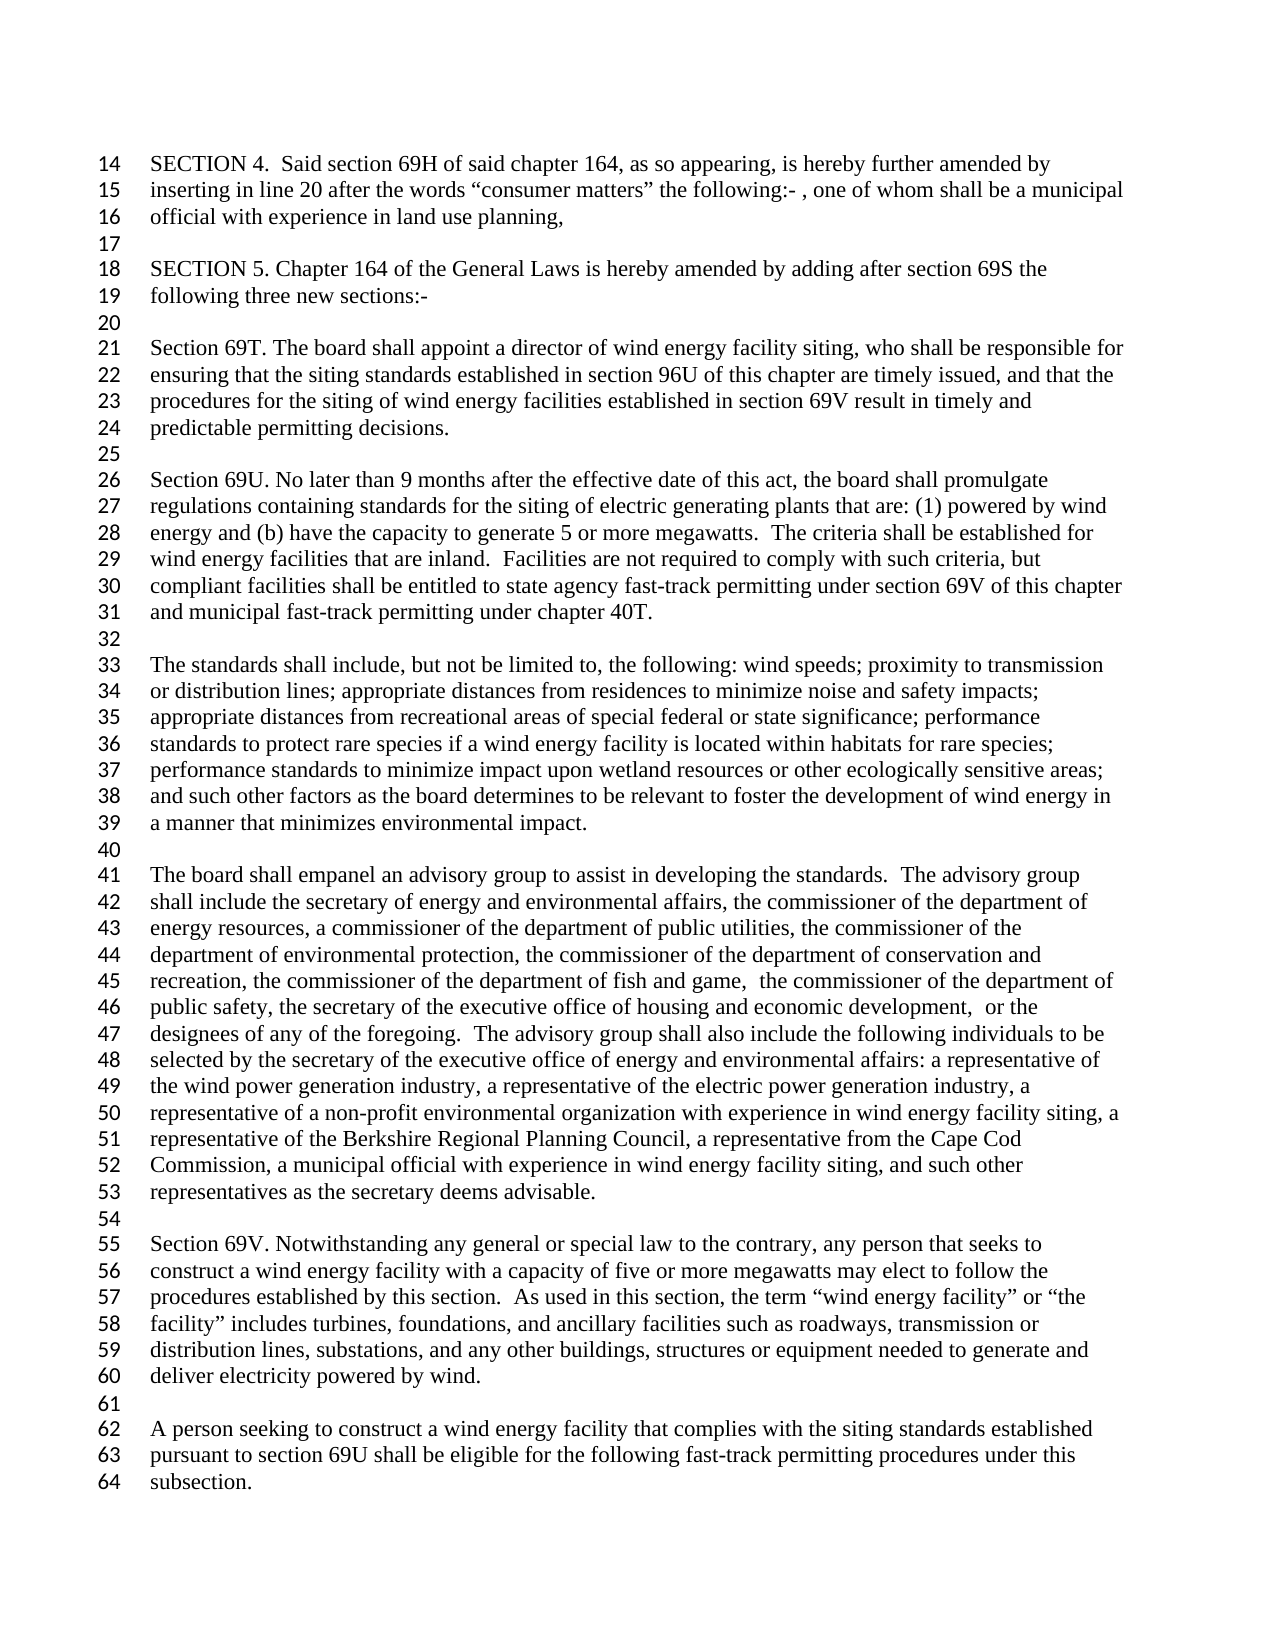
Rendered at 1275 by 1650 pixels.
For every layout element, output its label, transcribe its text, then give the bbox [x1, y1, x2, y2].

text The board shall empanel an advisory group to assist in developing the standards. The advisory group shall include the secretary of energy and environmental affairs, the commissioner of the department of energy resources, a commissioner of the department of public utilities, the commissioner of the department of environmental protection, the commissioner of the department of conservation and recreation, the commissioner of the department of fish and game, the commissioner of the department of public safety, the secretary of the executive office of housing and economic development, or the designees of any of the foregoing. The advisory group shall also include the following individuals to be selected by the secretary of the executive office of energy and environmental affairs: a representative of the wind power generation industry, a representative of the electric power generation industry, a representative of a non-profit environmental organization with experience in wind energy facility siting, a representative of the Berkshire Regional Planning Council, a representative from the Cape Cod Commission, a municipal official with experience in wind energy facility siting, and such other representatives as the secretary deems advisable. [150, 862, 1125, 1204]
text SECTION 4. Said section 69H of said chapter 164, as so appearing, is hereby further amended by inserting in line 20 after the words “consumer matters” the following:- , one of whom shall be a municipal official with experience in land use planning, [150, 150, 1125, 229]
text SECTION 5. Chapter 164 of the General Laws is hereby amended by adding after section 69S the following three new sections:- [150, 255, 1125, 308]
text Section 69U. No later than 9 months after the effective date of this act, the board shall promulgate regulations containing standards for the siting of electric generating plants that are: (1) powered by wind energy and (b) have the capacity to generate 5 or more megawatts. The criteria shall be established for wind energy facilities that are inland. Facilities are not required to comply with such criteria, but compliant facilities shall be entitled to state agency fast-track permitting under section 69V of this chapter and municipal fast-track permitting under chapter 40T. [150, 466, 1125, 624]
text A person seeking to construct a wind energy facility that complies with the siting standards established pursuant to section 69U shall be eligible for the following fast-track permitting procedures under this subsection. [150, 1415, 1125, 1494]
text Section 69T. The board shall appoint a director of wind energy facility siting, who shall be responsible for ensuring that the siting standards established in section 96U of this chapter are timely issued, and that the procedures for the siting of wind energy facilities established in section 69V result in timely and predictable permitting decisions. [150, 334, 1125, 440]
text The standards shall include, but not be limited to, the following: wind speeds; proximity to transmission or distribution lines; appropriate distances from residences to minimize noise and safety impacts; appropriate distances from recreational areas of special federal or state significance; performance standards to protect rare species if a wind energy facility is located within habitats for rare species; performance standards to minimize impact upon wetland resources or other ecologically sensitive areas; and such other factors as the board determines to be relevant to foster the development of wind energy in a manner that minimizes environmental impact. [150, 651, 1125, 835]
text Section 69V. Notwithstanding any general or special law to the contrary, any person that seeks to construct a wind energy facility with a capacity of five or more megawatts may elect to follow the procedures established by this section. As used in this section, the term “wind energy facility” or “the facility” includes turbines, foundations, and ancillary facilities such as roadways, transmission or distribution lines, substations, and any other buildings, structures or equipment needed to generate and deliver electricity powered by wind. [150, 1231, 1125, 1389]
